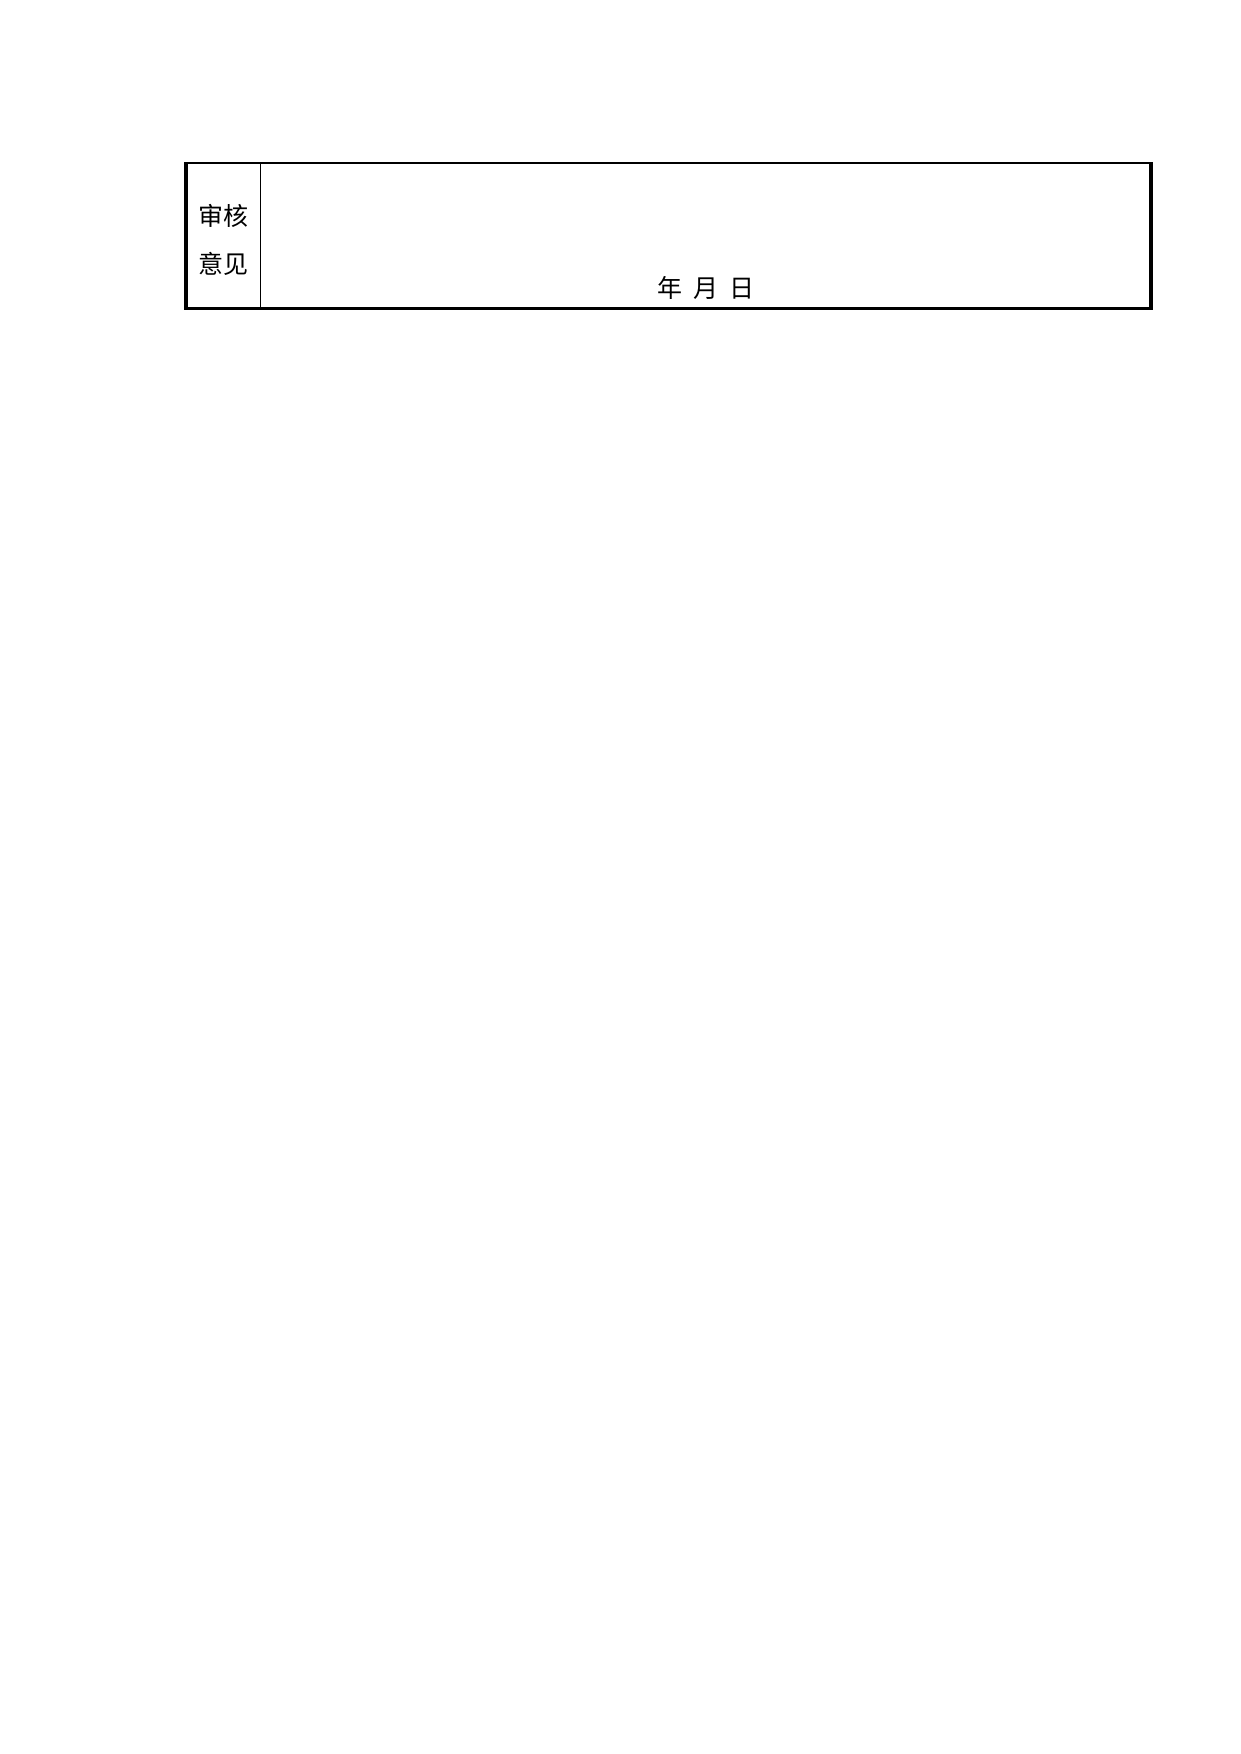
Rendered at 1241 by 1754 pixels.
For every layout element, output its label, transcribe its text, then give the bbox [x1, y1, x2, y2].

table_cell 审核意见 [188, 164, 260, 307]
table_cell 年 月 日 [261, 164, 1149, 307]
